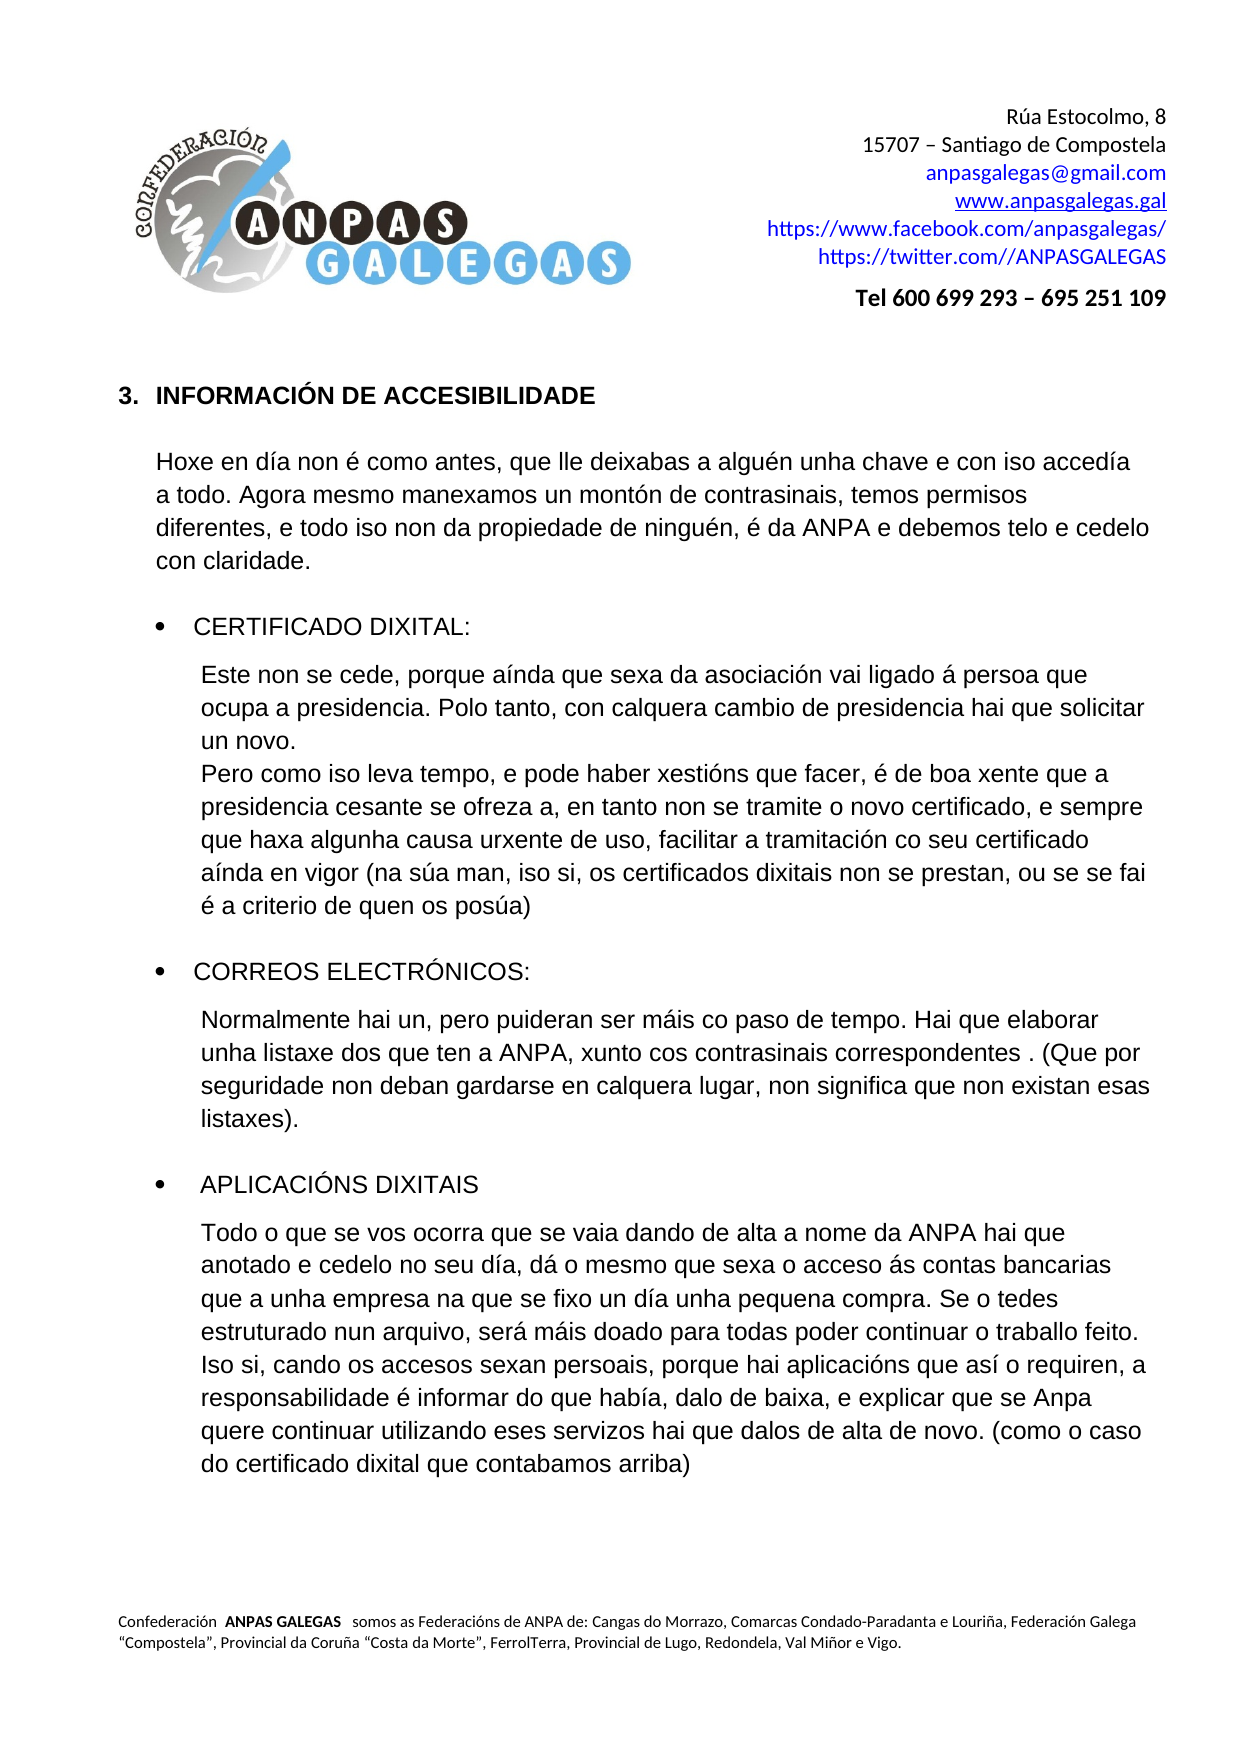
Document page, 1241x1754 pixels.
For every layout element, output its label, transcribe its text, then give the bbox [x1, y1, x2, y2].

list APLICACIÓNS DIXITAIS [156, 1170, 1152, 1199]
list CORREOS ELECTRÓNICOS: [156, 957, 1152, 986]
list CERTIFICADO DIXITAL: [156, 612, 1152, 641]
text Hoxe en día non é como antes, que lle deixabas a alguén unha chave e con iso accedía a todo. Agora mesmo manexamos un montón de contrasinais, temos permisos diferentes, e todo iso non da propiedade de ninguén, é da ANPA e debemos telo e cedelo con claridade. [156, 447, 1152, 575]
list INFORMACIÓN DE ACCESIBILIDADE [118, 381, 1152, 410]
picture [119, 112, 652, 312]
text Normalmente hai un, pero puideran ser máis co paso de tempo. Hai que elaborar unha listaxe dos que ten a ANPA, xunto cos contrasinais correspondentes . (Que por seguridade non deban gardarse en calquera lugar, non significa que non existan esas listaxes). [201, 1005, 1152, 1132]
text Todo o que se vos ocorra que se vaia dando de alta a nome da ANPA hai que anotado e cedelo no seu día, dá o mesmo que sexa o acceso ás contas bancarias que a unha empresa na que se fixo un día unha pequena compra. Se o tedes estruturado nun arquivo, será máis doado para todas poder continuar o traballo feito. [201, 1217, 1152, 1345]
text Este non se cede, porque aínda que sexa da asociación vai ligado á persoa que ocupa a presidencia. Polo tanto, con calquera cambio de presidencia hai que solicitar un novo. [201, 660, 1152, 754]
text Iso si, cando os accesos sexan persoais, porque hai aplicacións que así o requiren, a responsabilidade é informar do que había, dalo de baixa, e explicar que se Anpa quere continuar utilizando eses servizos hai que dalos de alta de novo. (como o caso do certificado dixital que contabamos arriba) [201, 1349, 1152, 1477]
text Pero como iso leva tempo, e pode haber xestións que facer, é de boa xente que a presidencia cesante se ofreza a, en tanto non se tramite o novo certificado, e sempre que haxa algunha causa urxente de uso, facilitar a tramitación co seu certificado aínda en vigor (na súa man, iso si, os certificados dixitais non se prestan, ou se se fai é a criterio de quen os posúa) [201, 759, 1152, 920]
